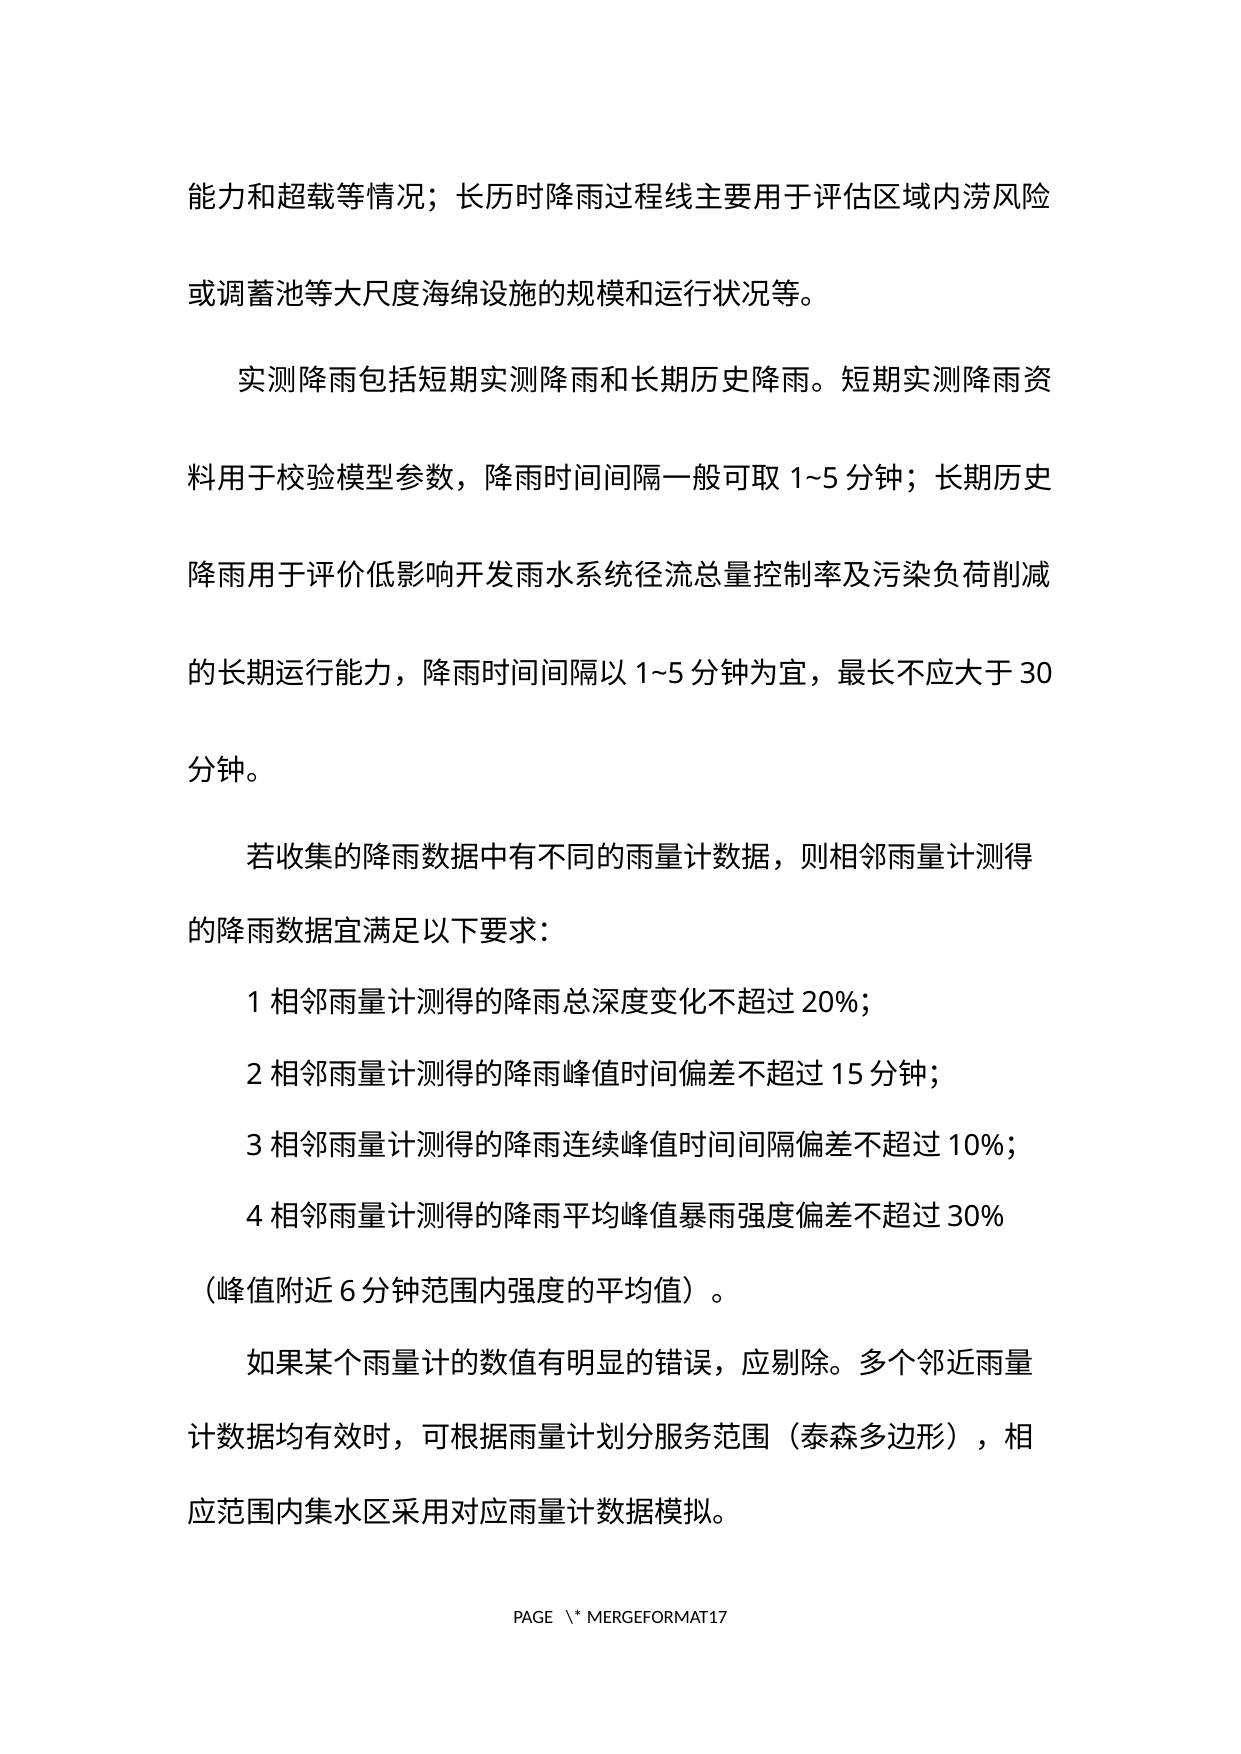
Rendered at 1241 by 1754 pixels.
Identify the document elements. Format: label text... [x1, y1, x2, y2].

text 实测降雨包括短期实测降雨和长期历史降雨。短期实测降雨资料用于校验模型参数，降雨时间间隔一般可取1~5分钟；长期历史降雨用于评价低影响开发雨水系统径流总量控制率及污染负荷削减的长期运行能力，降雨时间间隔以1~5分钟为宜，最长不应大于30分钟。 [187, 346, 1053, 801]
text 若收集的降雨数据中有不同的雨量计数据，则相邻雨量计测得的降雨数据宜满足以下要求： [187, 822, 1053, 961]
text 1 相邻雨量计测得的降雨总深度变化不超过20%； [187, 968, 1053, 1033]
text 2 相邻雨量计测得的降雨峰值时间偏差不超过15分钟； [187, 1039, 1053, 1104]
text 3 相邻雨量计测得的降雨连续峰值时间间隔偏差不超过10%； [187, 1110, 1053, 1175]
text 4 相邻雨量计测得的降雨平均峰值暴雨强度偏差不超过30%（峰值附近6分钟范围内强度的平均值）。 [187, 1182, 1053, 1321]
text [187, 162, 1053, 324]
text 如果某个雨量计的数值有明显的错误，应剔除。多个邻近雨量计数据均有效时，可根据雨量计划分服务范围（泰森多边形），相应范围内集水区采用对应雨量计数据模拟。 [187, 1328, 1053, 1542]
